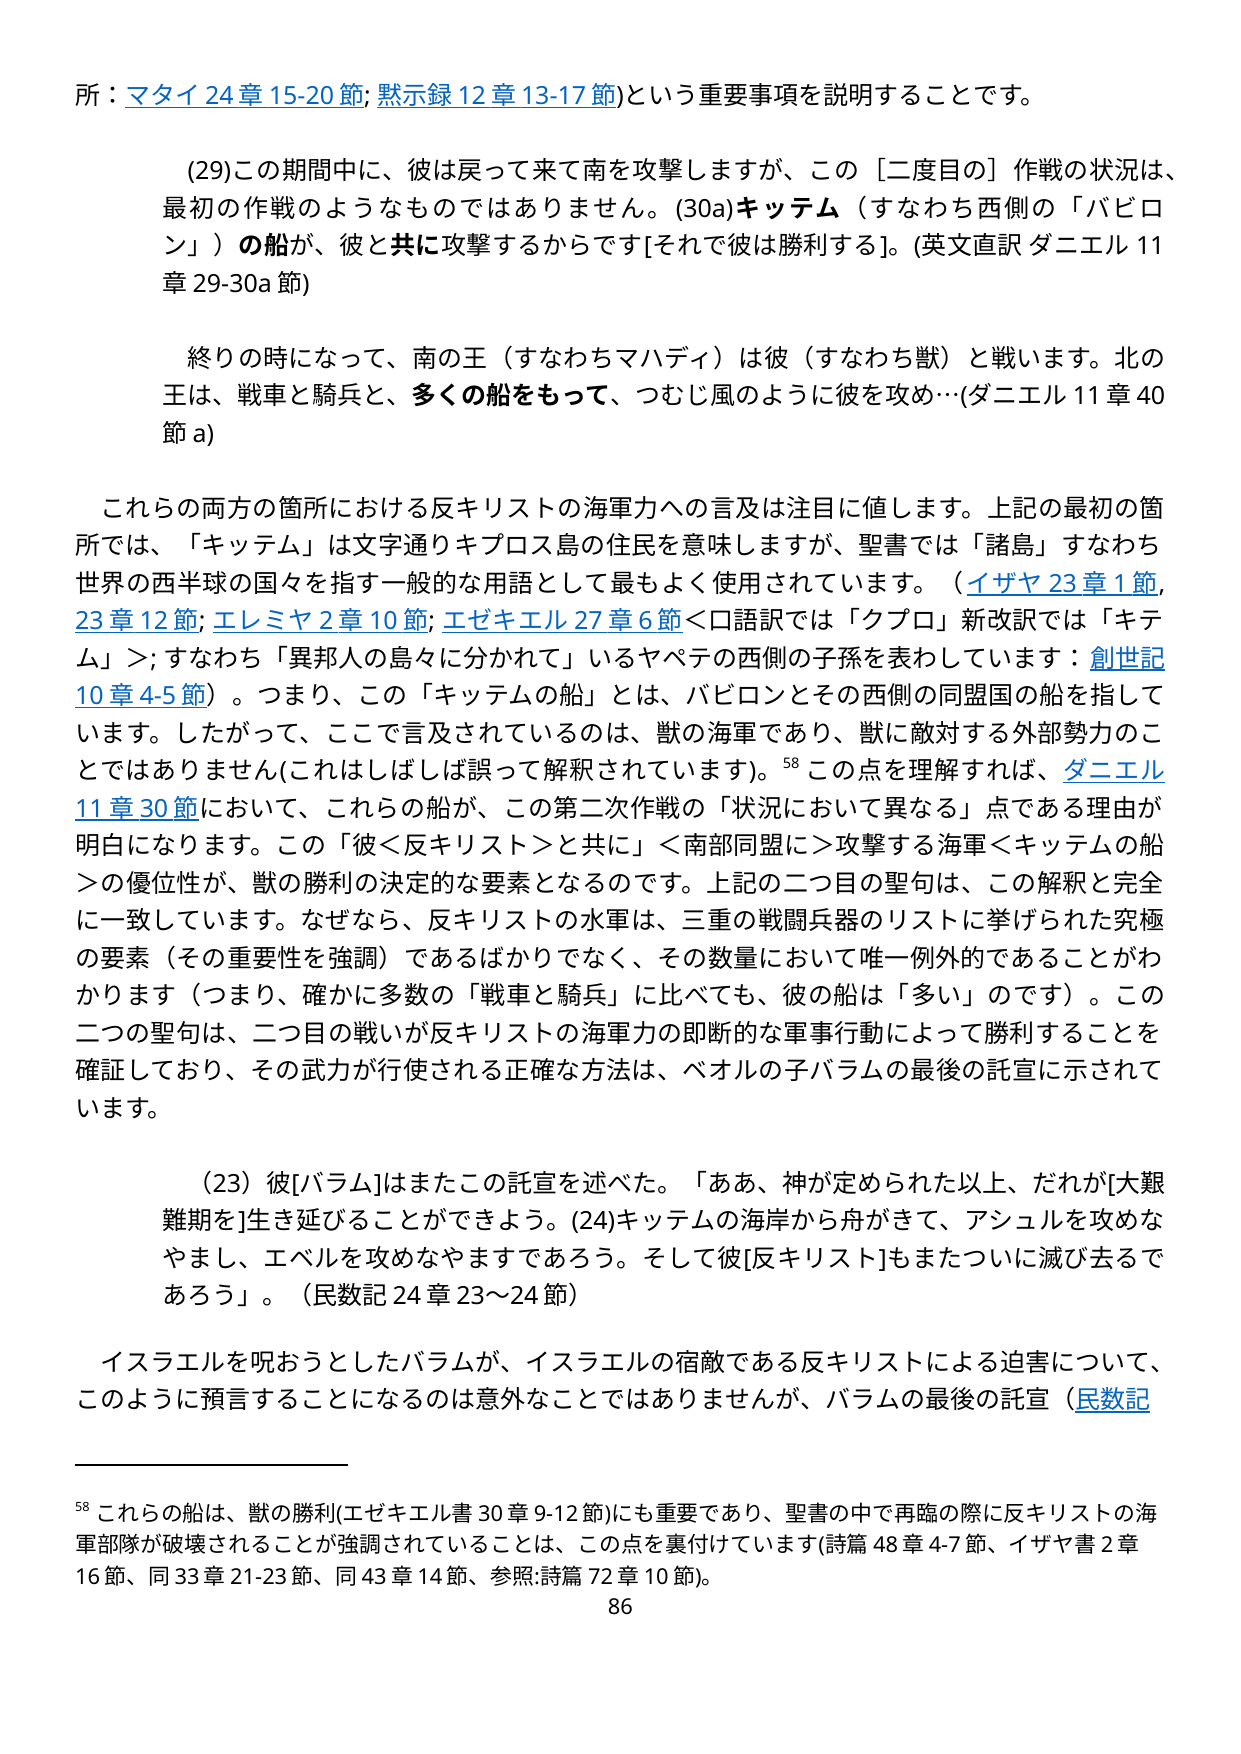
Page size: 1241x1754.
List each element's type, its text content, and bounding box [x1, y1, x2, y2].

text これらの両方の箇所における反キリストの海軍力への言及は注目に値します。上記の最初の箇所では、「キッテム」は文字通りキプロス島の住民を意味しますが、聖書では「諸島」すなわち世界の西半球の国々を指す一般的な用語として最もよく使用されています。（イザヤ23章1節, 23章12節; エレミヤ2章10節; エゼキエル27章6節＜口語訳では「クプロ」新改訳では「キテム」＞; すなわち「異邦人の島々に分かれて」いるヤペテの西側の子孫を表わしています：創世記10章4-5節）。つまり、この「キッテムの船」とは、バビロンとその西側の同盟国の船を指しています。したがって、ここで言及されているのは、獣の海軍であり、獣に敵対する外部勢力のことではありません(これはしばしば誤って解釈されています)。 この点を理解すれば、ダニエル11章30節において、これらの船が、この第二次作戦の「状況において異なる」点である理由が明白になります。この「彼＜反キリスト＞と共に」＜南部同盟に＞攻撃する海軍＜キッテムの船＞の優位性が、獣の勝利の決定的な要素となるのです。上記の二つ目の聖句は、この解釈と完全に一致しています。なぜなら、反キリストの水軍は、三重の戦闘兵器のリストに挙げられた究極の要素（その重要性を強調）であるばかりでなく、その数量において唯一例外的であることがわかります（つまり、確かに多数の「戦車と騎兵」に比べても、彼の船は「多い」のです）。この二つの聖句は、二つ目の戦いが反キリストの海軍力の即断的な軍事行動によって勝利することを確証しており、その武力が行使される正確な方法は、ベオルの子バラムの最後の託宣に示されています。 [75, 487, 1165, 1125]
text 終りの時になって、南の王（すなわちマハディ）は彼（すなわち獣）と戦います。北の王は、戦車と騎兵と、多くの船をもって、つむじ風のように彼を攻め…(ダニエル11章40節a) [162, 337, 1165, 450]
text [75, 75, 1165, 112]
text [75, 1342, 1165, 1417]
text （23）彼[バラム]はまたこの託宣を述べた。「ああ、神が定められた以上、だれが[大艱難期を]生き延びることができよう。(24)キッテムの海岸から舟がきて、アシュルを攻めなやまし、エベルを攻めなやますであろう。そして彼[反キリスト]もまたついに滅び去るであろう」。（民数記24章23～24節） [162, 1162, 1165, 1312]
text (29)この期間中に、彼は戻って来て南を攻撃しますが、この［二度目の］作戦の状況は、最初の作戦のようなものではありません。(30a)キッテム（すなわち西側の「バビロン」）の船が、彼と共に攻撃するからです[それで彼は勝利する]。(英文直訳 ダニエル11章29-30a節) [162, 150, 1165, 300]
